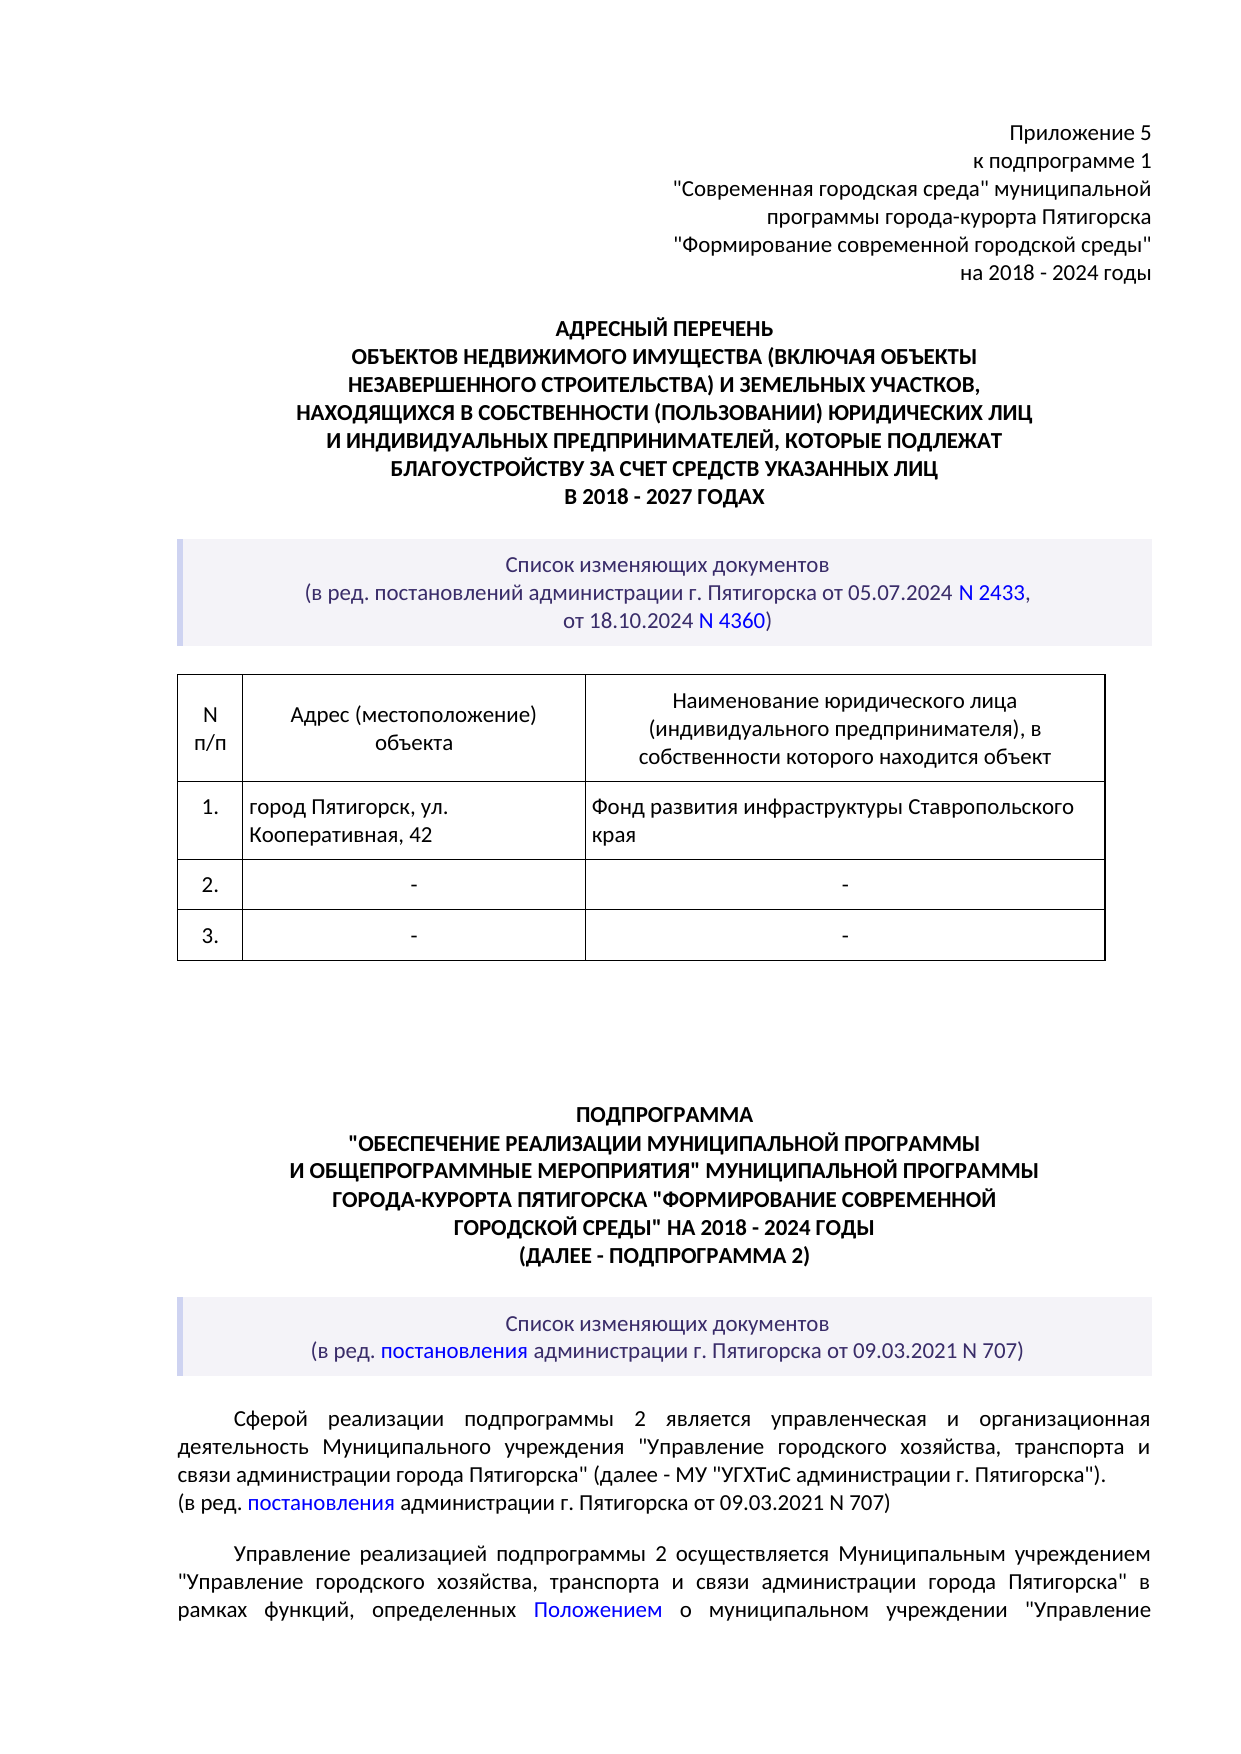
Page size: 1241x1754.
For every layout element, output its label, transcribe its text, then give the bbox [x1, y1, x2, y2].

text программы города-курорта Пятигорска [177, 202, 1152, 230]
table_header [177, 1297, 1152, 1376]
title И ОБЩЕПРОГРАММНЫЕ МЕРОПРИЯТИЯ" МУНИЦИПАЛЬНОЙ ПРОГРАММЫ [177, 1157, 1152, 1185]
title НЕЗАВЕРШЕННОГО СТРОИТЕЛЬСТВА) И ЗЕМЕЛЬНЫХ УЧАСТКОВ, [177, 370, 1152, 398]
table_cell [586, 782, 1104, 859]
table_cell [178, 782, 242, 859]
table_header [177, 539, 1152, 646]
text Сферой реализации подпрограммы 2 является управленческая и организационная деятельность Муниципального учреждения "Управление городского хозяйства, транспорта и связи администрации города Пятигорска" (далее - МУ "УГХТиС администрации г. Пятигорска"). [177, 1404, 1152, 1488]
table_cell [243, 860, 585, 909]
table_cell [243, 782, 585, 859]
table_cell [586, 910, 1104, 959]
title ПОДПРОГРАММА [177, 1101, 1152, 1129]
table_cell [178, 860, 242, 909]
text к подпрограмме 1 [177, 146, 1152, 174]
title И ИНДИВИДУАЛЬНЫХ ПРЕДПРИНИМАТЕЛЕЙ, КОТОРЫЕ ПОДЛЕЖАТ [177, 426, 1152, 454]
title ОБЪЕКТОВ НЕДВИЖИМОГО ИМУЩЕСТВА (ВКЛЮЧАЯ ОБЪЕКТЫ [177, 342, 1152, 370]
title НАХОДЯЩИХСЯ В СОБСТВЕННОСТИ (ПОЛЬЗОВАНИИ) ЮРИДИЧЕСКИХ ЛИЦ [177, 398, 1152, 426]
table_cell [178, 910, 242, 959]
title В 2018 - 2027 ГОДАХ [177, 482, 1152, 510]
title ГОРОДСКОЙ СРЕДЫ" НА 2018 - 2024 ГОДЫ [177, 1213, 1152, 1241]
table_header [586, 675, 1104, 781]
text Приложение 5 [177, 118, 1152, 146]
text (в ред. постановления администрации г. Пятигорска от 09.03.2021 N 707) [177, 1488, 1152, 1517]
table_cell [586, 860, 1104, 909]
text на 2018 - 2024 годы [177, 258, 1152, 286]
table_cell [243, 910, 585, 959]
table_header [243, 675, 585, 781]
title ГОРОДА-КУРОРТА ПЯТИГОРСКА "ФОРМИРОВАНИЕ СОВРЕМЕННОЙ [177, 1185, 1152, 1213]
title АДРЕСНЫЙ ПЕРЕЧЕНЬ [177, 314, 1152, 342]
text "Современная городская среда" муниципальной [177, 174, 1152, 202]
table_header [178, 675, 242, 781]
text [177, 1539, 1152, 1623]
title (ДАЛЕЕ - ПОДПРОГРАММА 2) [177, 1241, 1152, 1269]
text "Формирование современной городской среды" [177, 230, 1152, 258]
title БЛАГОУСТРОЙСТВУ ЗА СЧЕТ СРЕДСТВ УКАЗАННЫХ ЛИЦ [177, 454, 1152, 482]
title "ОБЕСПЕЧЕНИЕ РЕАЛИЗАЦИИ МУНИЦИПАЛЬНОЙ ПРОГРАММЫ [177, 1129, 1152, 1157]
